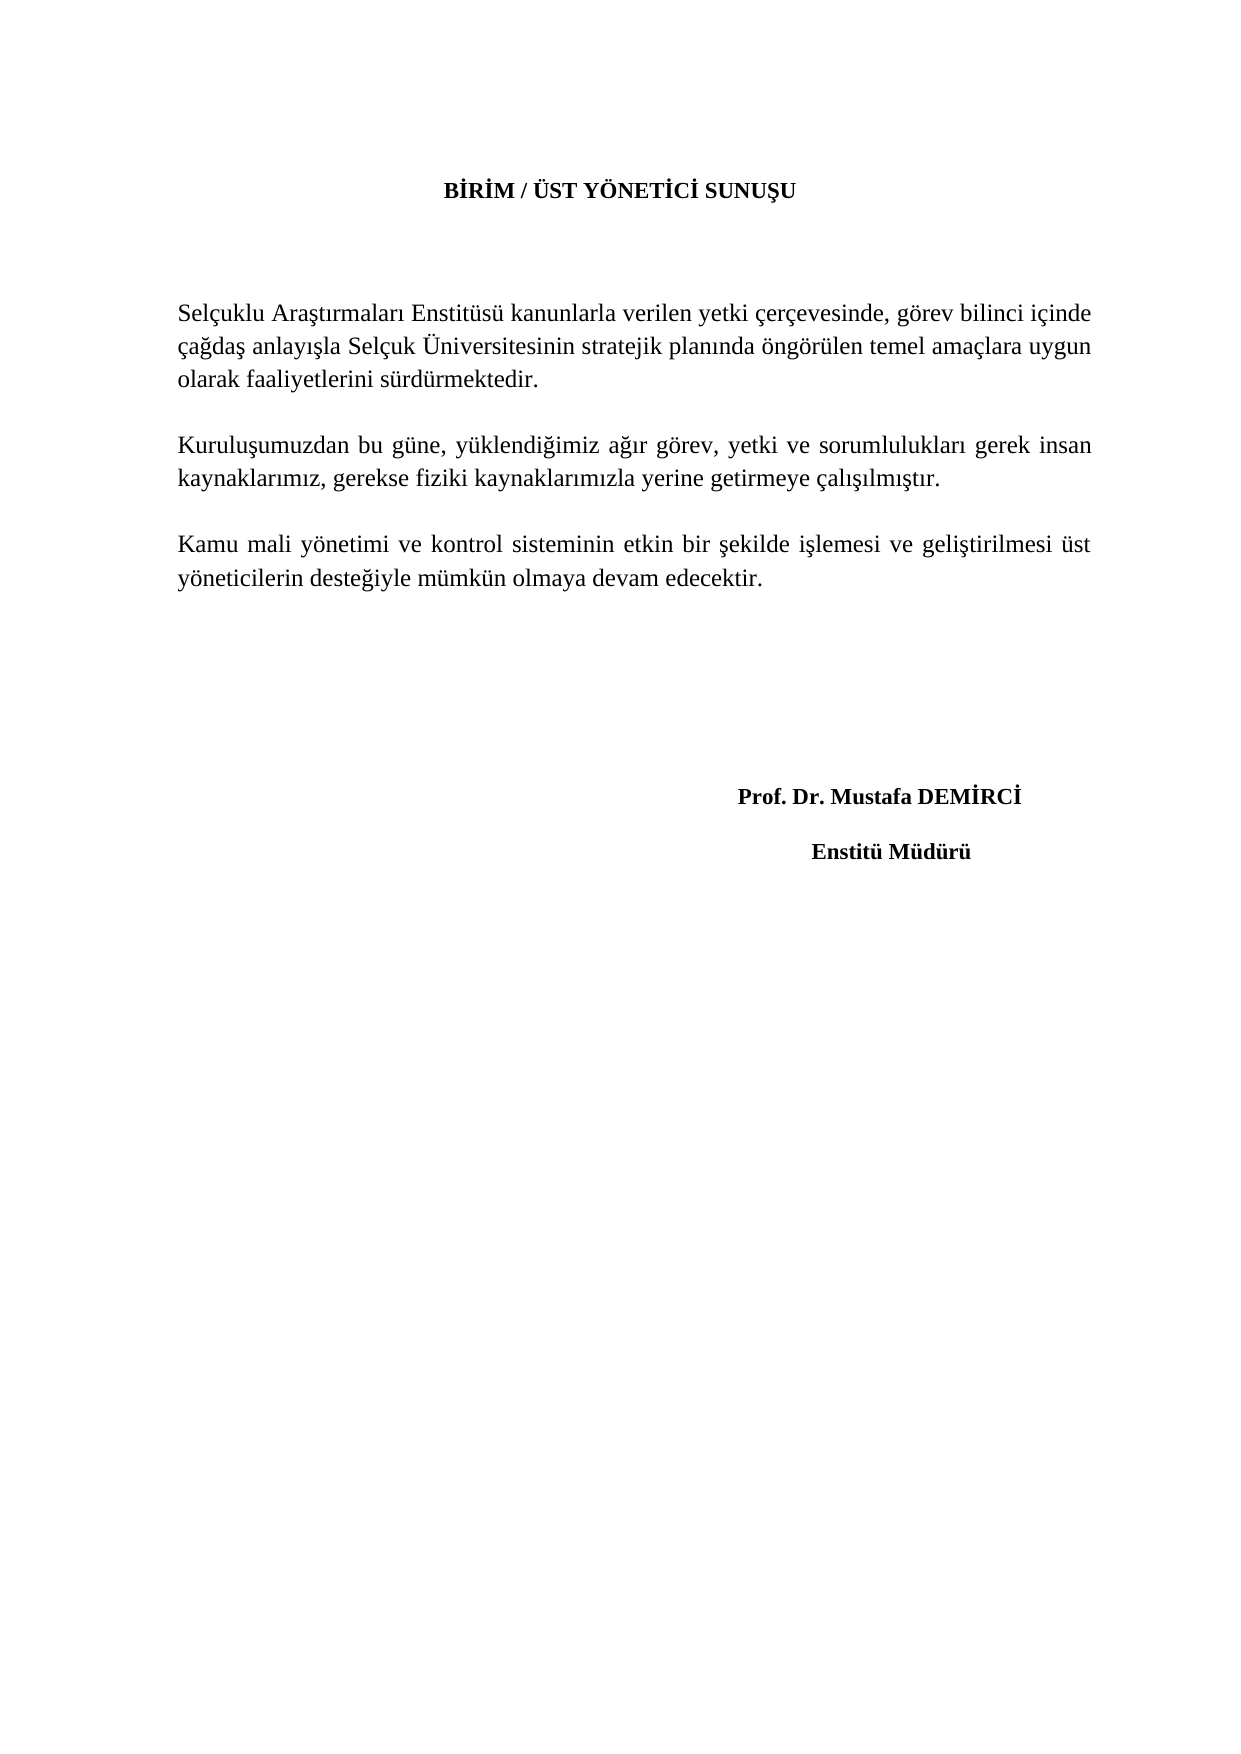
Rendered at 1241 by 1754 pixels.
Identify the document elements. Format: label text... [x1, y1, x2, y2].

text Kamu mali yönetimi ve kontrol sisteminin etkin bir şekilde işlemesi ve geliştirilmesi üst yöneticilerin desteğiyle mümkün olmaya devam edecektir. [177, 529, 1092, 591]
text Prof. Dr. Mustafa DEMİRCİ [664, 783, 1092, 809]
text Kuruluşumuzdan bu güne, yüklendiğimiz ağır görev, yetki ve sorumlulukları gerek insan kaynaklarımız, gerekse fiziki kaynaklarımızla yerine getirmeye çalışılmıştır. [177, 431, 1092, 492]
text Enstitü Müdürü [148, 838, 1092, 865]
subtitle BİRİM / ÜST YÖNETİCİ SUNUŞU [148, 177, 1092, 203]
text Selçuklu Araştırmaları Enstitüsü kanunlarla verilen yetki çerçevesinde, görev bilinci içinde çağdaş anlayışla Selçuk Üniversitesinin stratejik planında öngörülen temel amaçlara uygun olarak faaliyetlerini sürdürmektedir. [177, 298, 1092, 393]
